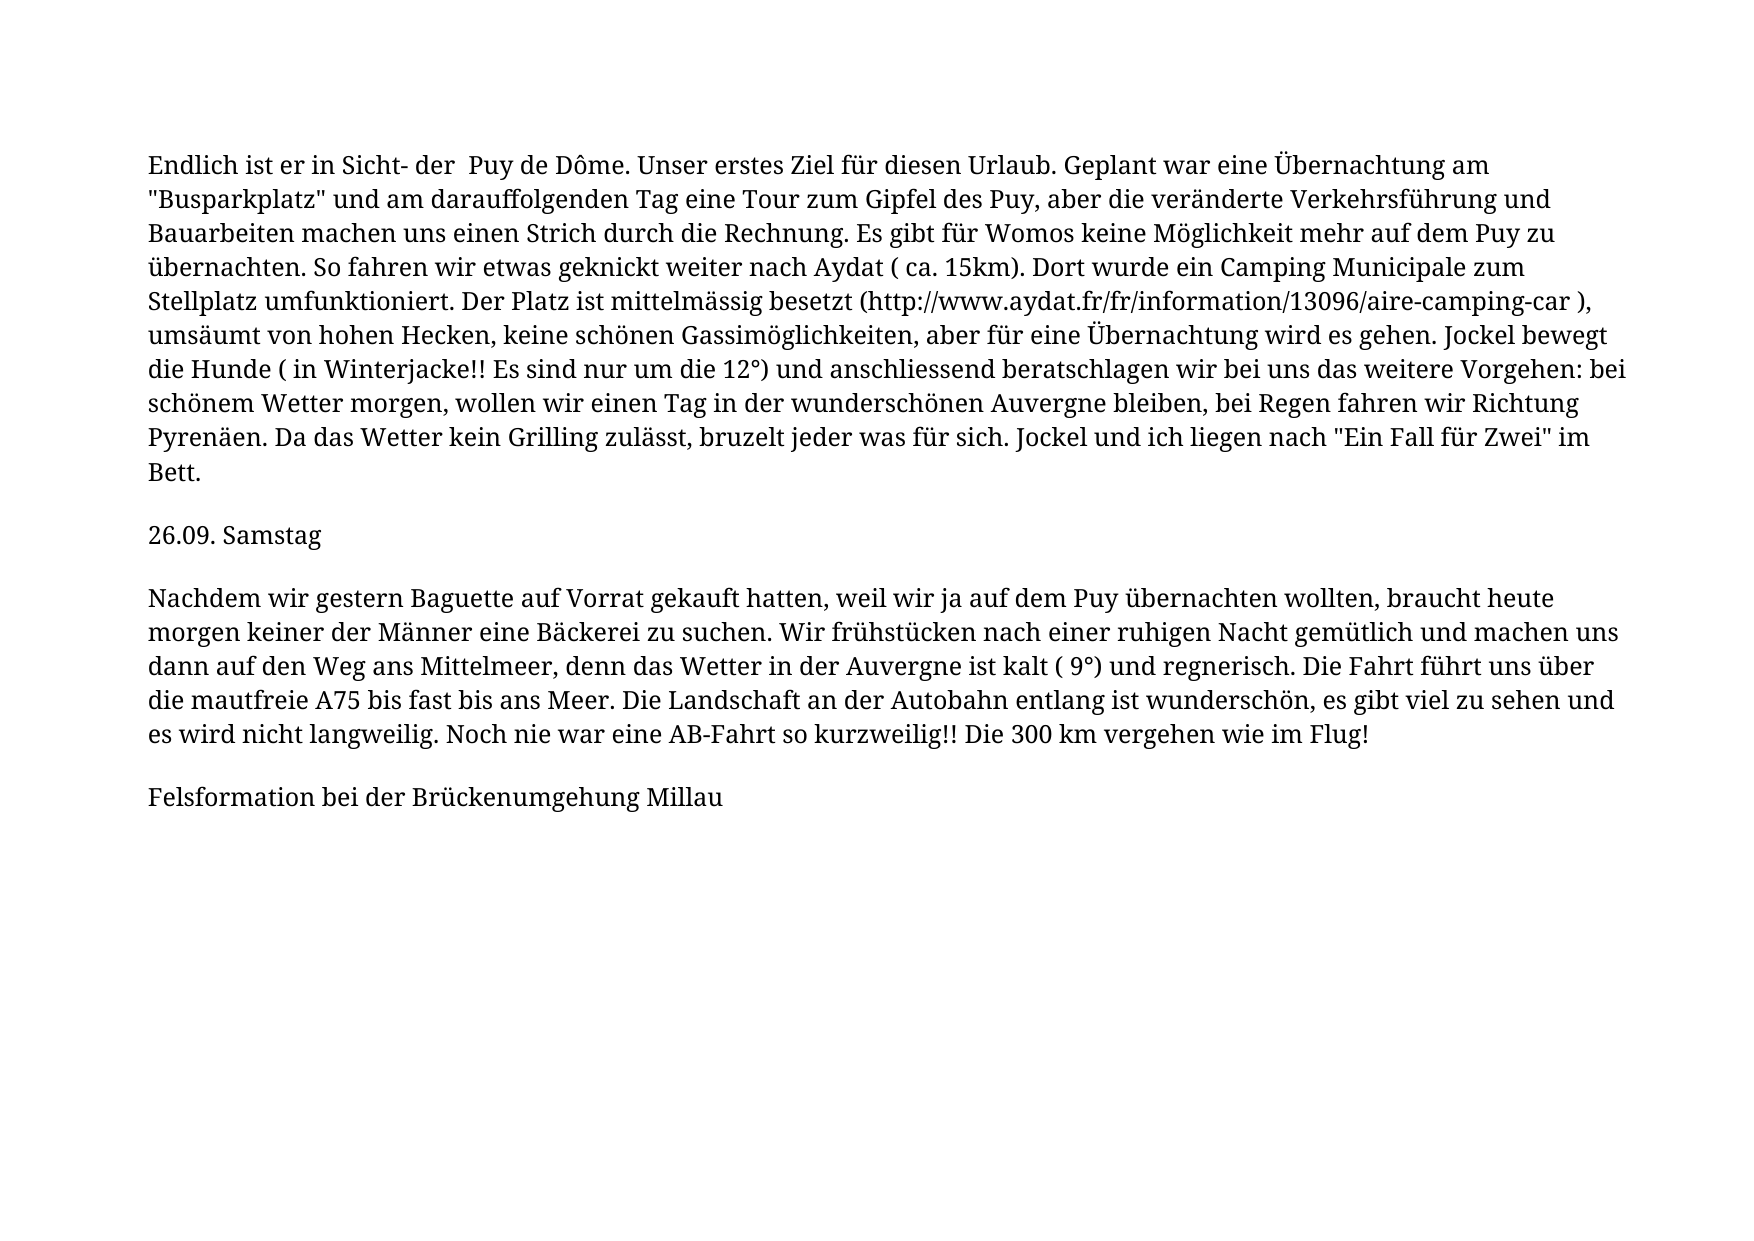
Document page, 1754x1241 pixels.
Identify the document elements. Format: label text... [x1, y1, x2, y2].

text Felsformation bei der Brückenumgehung Millau [148, 780, 1636, 814]
text Nachdem wir gestern Baguette auf Vorrat gekauft hatten, weil wir ja auf dem Puy übernachten wollten, braucht heute morgen keiner der Männer eine Bäckerei zu suchen. Wir frühstücken nach einer ruhigen Nacht gemütlich und machen uns dann auf den Weg ans Mittelmeer, denn das Wetter in der Auvergne ist kalt ( 9°) und regnerisch. Die Fahrt führt uns über die mautfreie A75 bis fast bis ans Meer. Die Landschaft an der Autobahn entlang ist wunderschön, es gibt viel zu sehen und es wird nicht langweilig. Noch nie war eine AB-Fahrt so kurzweilig!! Die 300 km vergehen wie im Flug! [148, 581, 1636, 751]
text 26.09. Samstag [148, 517, 1636, 551]
text Endlich ist er in Sicht- der Puy de Dôme. Unser erstes Ziel für diesen Urlaub. Geplant war eine Übernachtung am "Busparkplatz" und am darauffolgenden Tag eine Tour zum Gipfel des Puy, aber die veränderte Verkehrsführung und Bauarbeiten machen uns einen Strich durch die Rechnung. Es gibt für Womos keine Möglichkeit mehr auf dem Puy zu übernachten. So fahren wir etwas geknickt weiter nach Aydat ( ca. 15km). Dort wurde ein Camping Municipale zum Stellplatz umfunktioniert. Der Platz ist mittelmässig besetzt (http://www.aydat.fr/fr/information/13096/aire-camping-car ), umsäumt von hohen Hecken, keine schönen Gassimöglichkeiten, aber für eine Übernachtung wird es gehen. Jockel bewegt die Hunde ( in Winterjacke!! Es sind nur um die 12°) und anschliessend beratschlagen wir bei uns das weitere Vorgehen: bei schönem Wetter morgen, wollen wir einen Tag in der wunderschönen Auvergne bleiben, bei Regen fahren wir Richtung Pyrenäen. Da das Wetter kein Grilling zulässt, bruzelt jeder was für sich. Jockel und ich liegen nach "Ein Fall für Zwei" im Bett. [148, 148, 1636, 488]
